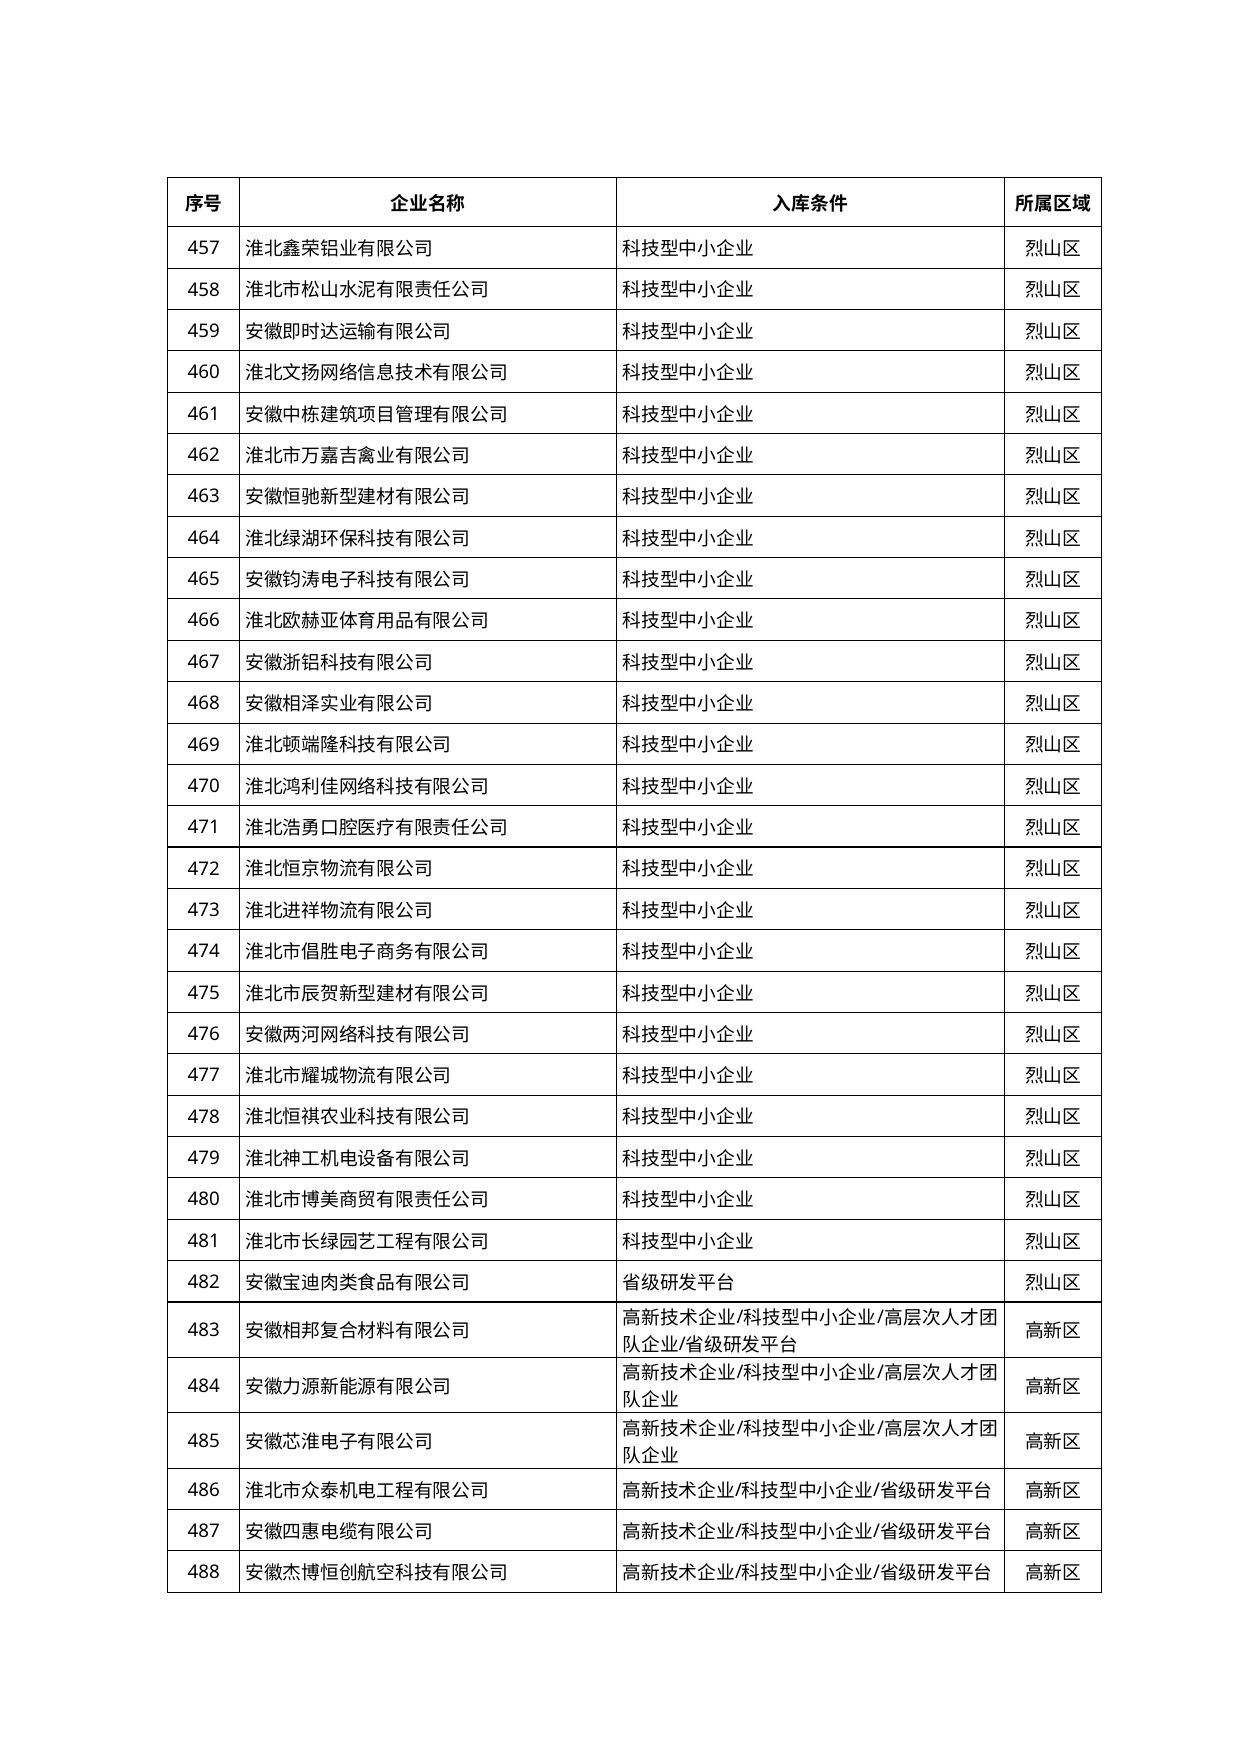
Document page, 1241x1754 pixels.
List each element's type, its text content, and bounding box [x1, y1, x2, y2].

table_cell 科技型中小企业 [617, 475, 1004, 516]
table_cell 469 [168, 724, 239, 764]
table_cell 安徽芯淮电子有限公司 [240, 1413, 616, 1468]
table_cell 470 [168, 765, 239, 805]
table_cell 科技型中小企业 [617, 227, 1004, 267]
table_cell 科技型中小企业 [617, 1137, 1004, 1177]
table_header 入库条件 [617, 178, 1004, 226]
table_cell 烈山区 [1005, 682, 1101, 722]
table_cell 安徽浙铝科技有限公司 [240, 641, 616, 681]
table_cell 淮北文扬网络信息技术有限公司 [240, 351, 616, 392]
table_cell 安徽力源新能源有限公司 [240, 1358, 616, 1412]
table_cell 481 [168, 1220, 239, 1260]
table_cell 高新技术企业/科技型中小企业/省级研发平台 [617, 1551, 1004, 1592]
table_cell 烈山区 [1005, 1096, 1101, 1136]
table_cell 烈山区 [1005, 393, 1101, 433]
table_cell 烈山区 [1005, 310, 1101, 350]
table_cell 淮北鸿利佳网络科技有限公司 [240, 765, 616, 805]
table_header 序号 [168, 178, 239, 226]
table_cell 465 [168, 558, 239, 598]
table_cell 464 [168, 517, 239, 557]
table_cell 高新区 [1005, 1413, 1101, 1468]
table_cell 安徽相泽实业有限公司 [240, 682, 616, 722]
table_cell 477 [168, 1054, 239, 1094]
table_cell 463 [168, 475, 239, 516]
table_cell 488 [168, 1551, 239, 1592]
table_cell 淮北市耀城物流有限公司 [240, 1054, 616, 1094]
table_cell 487 [168, 1510, 239, 1550]
table_cell 466 [168, 599, 239, 640]
table_cell 高新区 [1005, 1303, 1101, 1357]
table_cell 科技型中小企业 [617, 558, 1004, 598]
table_cell 淮北市辰贺新型建材有限公司 [240, 972, 616, 1012]
table_cell 科技型中小企业 [617, 641, 1004, 681]
table_cell 烈山区 [1005, 599, 1101, 640]
table_cell 科技型中小企业 [617, 351, 1004, 392]
table_cell 科技型中小企业 [617, 889, 1004, 929]
table_cell 458 [168, 269, 239, 309]
table_cell 468 [168, 682, 239, 722]
table_cell 烈山区 [1005, 889, 1101, 929]
table_cell 烈山区 [1005, 1137, 1101, 1177]
table_cell 科技型中小企业 [617, 269, 1004, 309]
table_cell 烈山区 [1005, 517, 1101, 557]
table_cell 烈山区 [1005, 1054, 1101, 1094]
table_cell 478 [168, 1096, 239, 1136]
table_cell 淮北市松山水泥有限责任公司 [240, 269, 616, 309]
table_cell 安徽恒驰新型建材有限公司 [240, 475, 616, 516]
table_cell 高新技术企业/科技型中小企业/高层次人才团队企业 [617, 1413, 1004, 1468]
table_cell 省级研发平台 [617, 1261, 1004, 1301]
table_cell 淮北进祥物流有限公司 [240, 889, 616, 929]
table_cell 482 [168, 1261, 239, 1301]
table_cell 479 [168, 1137, 239, 1177]
table_cell 科技型中小企业 [617, 393, 1004, 433]
table_cell 烈山区 [1005, 1261, 1101, 1301]
table_cell 科技型中小企业 [617, 310, 1004, 350]
table_cell 高新技术企业/科技型中小企业/高层次人才团队企业 [617, 1358, 1004, 1412]
table_cell 科技型中小企业 [617, 682, 1004, 722]
table_cell 淮北顿端隆科技有限公司 [240, 724, 616, 764]
table_cell 高新技术企业/科技型中小企业/高层次人才团队企业/省级研发平台 [617, 1303, 1004, 1357]
table_cell 烈山区 [1005, 1178, 1101, 1219]
table_cell 淮北鑫荣铝业有限公司 [240, 227, 616, 267]
table_cell 淮北欧赫亚体育用品有限公司 [240, 599, 616, 640]
table_cell 安徽四惠电缆有限公司 [240, 1510, 616, 1550]
table_cell 高新区 [1005, 1551, 1101, 1592]
table_cell 480 [168, 1178, 239, 1219]
table_cell 科技型中小企业 [617, 599, 1004, 640]
table_cell 淮北神工机电设备有限公司 [240, 1137, 616, 1177]
table_cell 475 [168, 972, 239, 1012]
table_cell 烈山区 [1005, 972, 1101, 1012]
table_cell 科技型中小企业 [617, 848, 1004, 888]
table_cell 安徽即时达运输有限公司 [240, 310, 616, 350]
table_cell 烈山区 [1005, 848, 1101, 888]
table_cell 安徽中栋建筑项目管理有限公司 [240, 393, 616, 433]
table_cell 461 [168, 393, 239, 433]
table_cell 科技型中小企业 [617, 434, 1004, 474]
table_cell 科技型中小企业 [617, 765, 1004, 805]
table_cell 烈山区 [1005, 1013, 1101, 1053]
table_cell 烈山区 [1005, 434, 1101, 474]
table_cell 烈山区 [1005, 475, 1101, 516]
table_cell 安徽杰博恒创航空科技有限公司 [240, 1551, 616, 1592]
table_cell 科技型中小企业 [617, 1054, 1004, 1094]
table_cell 485 [168, 1413, 239, 1468]
table_cell 安徽相邦复合材料有限公司 [240, 1303, 616, 1357]
table_cell 安徽钧涛电子科技有限公司 [240, 558, 616, 598]
table_cell 高新技术企业/科技型中小企业/省级研发平台 [617, 1469, 1004, 1509]
table_cell 烈山区 [1005, 1220, 1101, 1260]
table_cell 淮北市倡胜电子商务有限公司 [240, 930, 616, 971]
table_cell 高新区 [1005, 1358, 1101, 1412]
table_cell 烈山区 [1005, 765, 1101, 805]
table_cell 烈山区 [1005, 558, 1101, 598]
table_cell 459 [168, 310, 239, 350]
table_cell 474 [168, 930, 239, 971]
table_cell 483 [168, 1303, 239, 1357]
table_cell 科技型中小企业 [617, 930, 1004, 971]
table_header 企业名称 [240, 178, 616, 226]
table_cell 471 [168, 806, 239, 846]
table_cell 安徽两河网络科技有限公司 [240, 1013, 616, 1053]
table_cell 高新技术企业/科技型中小企业/省级研发平台 [617, 1510, 1004, 1550]
table_cell 淮北浩勇口腔医疗有限责任公司 [240, 806, 616, 846]
table_cell 烈山区 [1005, 806, 1101, 846]
table_cell 467 [168, 641, 239, 681]
table_cell 高新区 [1005, 1469, 1101, 1509]
table_cell 科技型中小企业 [617, 517, 1004, 557]
table_cell 淮北恒祺农业科技有限公司 [240, 1096, 616, 1136]
table_cell 476 [168, 1013, 239, 1053]
table_cell 安徽宝迪肉类食品有限公司 [240, 1261, 616, 1301]
table_cell 淮北恒京物流有限公司 [240, 848, 616, 888]
table_cell 科技型中小企业 [617, 972, 1004, 1012]
table_cell 462 [168, 434, 239, 474]
table_cell 烈山区 [1005, 641, 1101, 681]
table_cell 486 [168, 1469, 239, 1509]
table_cell 460 [168, 351, 239, 392]
table_cell 淮北市众泰机电工程有限公司 [240, 1469, 616, 1509]
table_header 所属区域 [1005, 178, 1101, 226]
table_cell 484 [168, 1358, 239, 1412]
table_cell 473 [168, 889, 239, 929]
table_cell 淮北市长绿园艺工程有限公司 [240, 1220, 616, 1260]
table_cell 淮北绿湖环保科技有限公司 [240, 517, 616, 557]
table_cell 烈山区 [1005, 930, 1101, 971]
table_cell 淮北市万嘉吉禽业有限公司 [240, 434, 616, 474]
table_cell 淮北市博美商贸有限责任公司 [240, 1178, 616, 1219]
table_cell 烈山区 [1005, 269, 1101, 309]
table_cell 科技型中小企业 [617, 806, 1004, 846]
table_cell 科技型中小企业 [617, 724, 1004, 764]
table_cell 科技型中小企业 [617, 1013, 1004, 1053]
table_cell 烈山区 [1005, 351, 1101, 392]
table_cell 科技型中小企业 [617, 1096, 1004, 1136]
table_cell 科技型中小企业 [617, 1178, 1004, 1219]
table_cell 烈山区 [1005, 227, 1101, 267]
table_cell 472 [168, 848, 239, 888]
table_cell 457 [168, 227, 239, 267]
table_cell 科技型中小企业 [617, 1220, 1004, 1260]
table_cell 烈山区 [1005, 724, 1101, 764]
table_cell 高新区 [1005, 1510, 1101, 1550]
